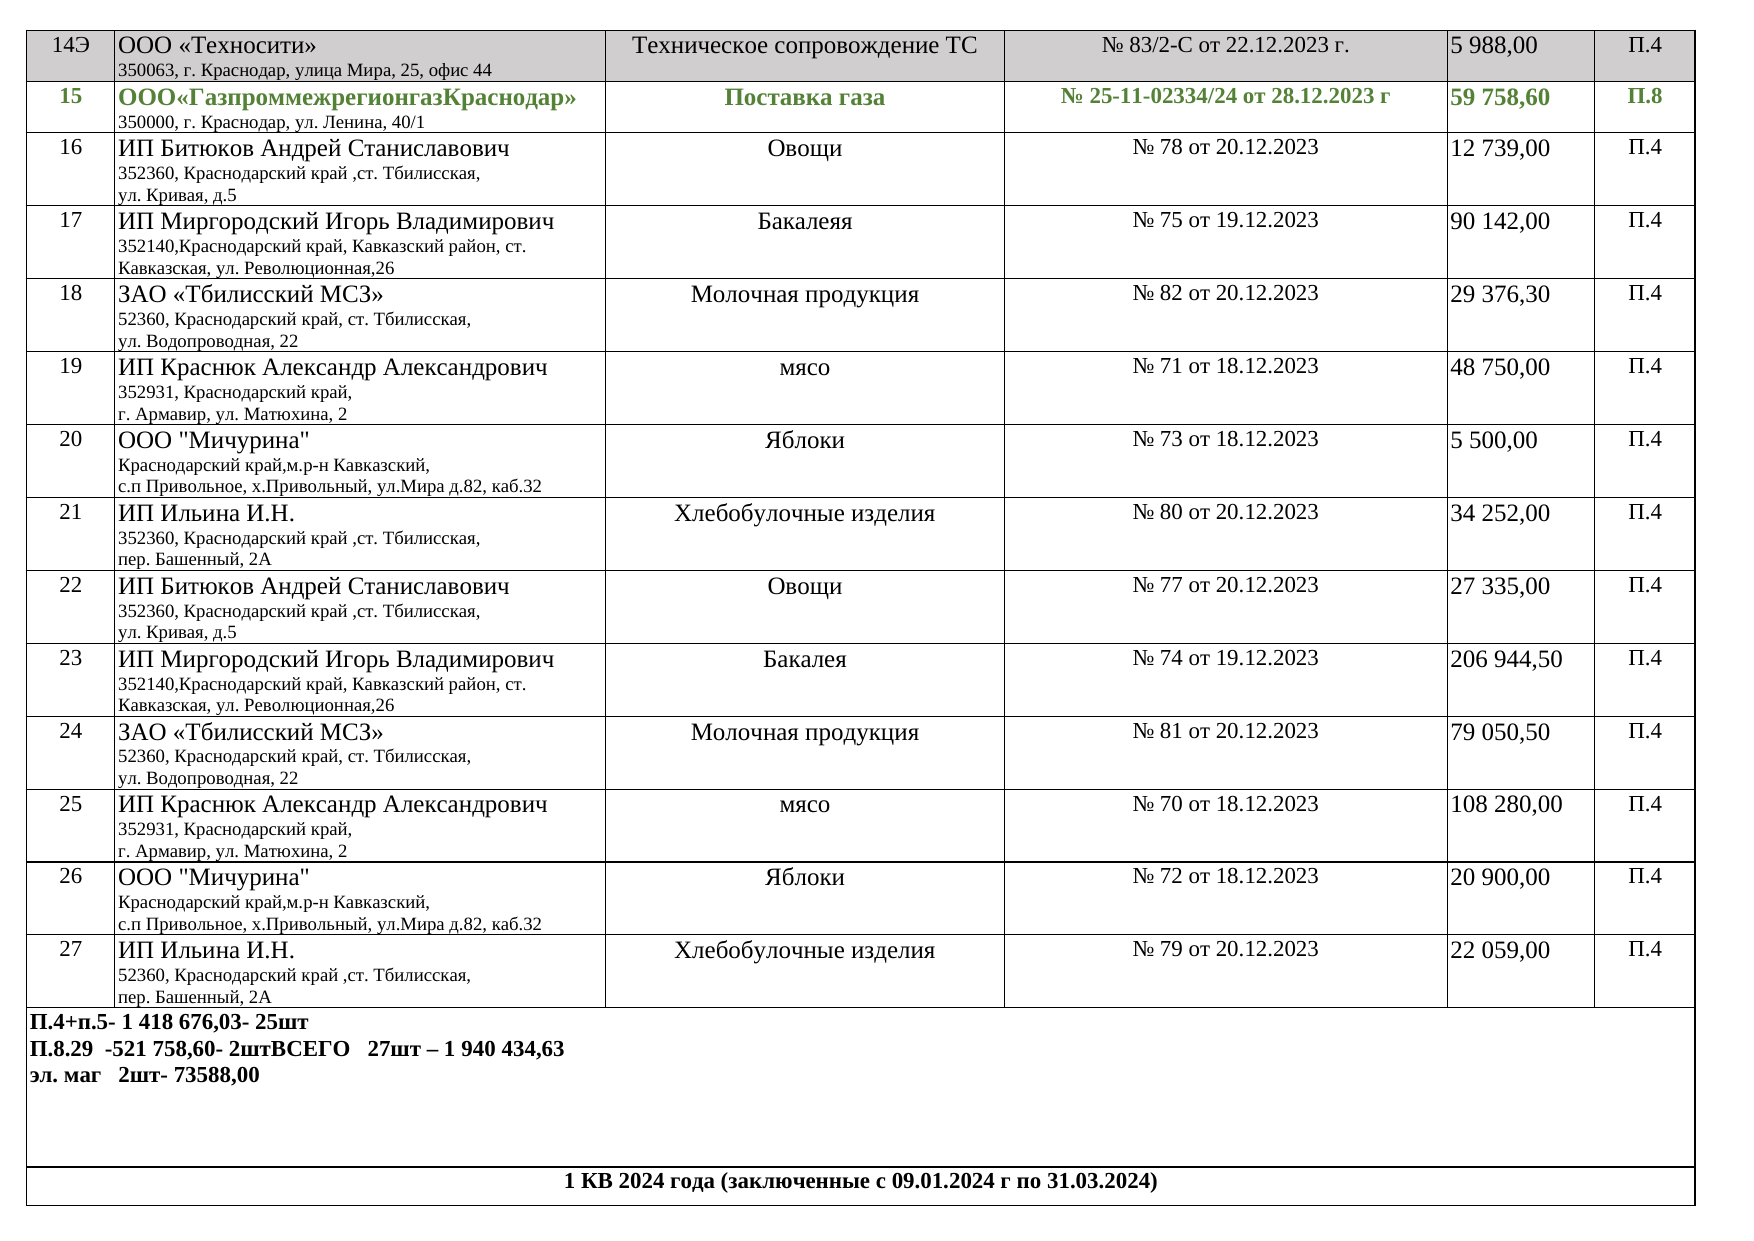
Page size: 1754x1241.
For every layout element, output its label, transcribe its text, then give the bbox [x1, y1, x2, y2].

table_cell ИП Битюков Андрей Станиславович 352360, Краснодарский край ,ст. Тбилисская, ул. Кривая, д.5 [115, 571, 605, 643]
table_cell № 71 от 18.12.2023 [1005, 352, 1447, 424]
table_cell № 75 от 19.12.2023 [1005, 206, 1447, 278]
table_cell № 82 от 20.12.2023 [1005, 279, 1447, 351]
table_cell 15 [27, 82, 114, 132]
table_cell мясо [606, 790, 1004, 861]
table_cell Хлебобулочные изделия [606, 935, 1004, 1007]
table_cell Бакалеяя [606, 206, 1004, 278]
table_cell ИП Краснюк Александр Александрович 352931, Краснодарский край, г. Армавир, ул. Матюхина, 2 [115, 790, 605, 861]
table_cell 20 900,00 [1448, 863, 1594, 934]
table_cell мясо [606, 352, 1004, 424]
table_cell 25 [27, 790, 114, 861]
table_cell 12 739,00 [1448, 133, 1594, 205]
table_cell № 25-11-02334/24 от 28.12.2023 г [1005, 82, 1447, 132]
table_cell ИП Ильина И.Н. 52360, Краснодарский край ,ст. Тбилисская, пер. Башенный, 2А [115, 935, 605, 1007]
table_cell ИП Битюков Андрей Станиславович 352360, Краснодарский край ,ст. Тбилисская, ул. Кривая, д.5 [115, 133, 605, 205]
table_cell П.4 [1595, 790, 1694, 861]
table_cell П.4 [1595, 133, 1694, 205]
table_cell № 77 от 20.12.2023 [1005, 571, 1447, 643]
table_cell 79 050,50 [1448, 717, 1594, 788]
table_cell ООО «Техносити» 350063, г. Краснодар, улица Мира, 25, офис 44 [115, 31, 605, 81]
table_cell 18 [27, 279, 114, 351]
table_cell 16 [27, 133, 114, 205]
table_cell 48 750,00 [1448, 352, 1594, 424]
table_cell 34 252,00 [1448, 498, 1594, 570]
table_cell 29 376,30 [1448, 279, 1594, 351]
table_cell № 81 от 20.12.2023 [1005, 717, 1447, 788]
table_cell ИП Миргородский Игорь Владимирович 352140,Краснодарский край, Кавказский район, ст. Кавказская, ул. Революционная,26 [115, 206, 605, 278]
table_cell 1 КВ 2024 года (заключенные с 09.01.2024 г по 31.03.2024) [27, 1168, 1694, 1205]
table_cell Техническое сопровождение ТС [606, 31, 1004, 81]
table_cell П.4 [1595, 31, 1694, 81]
table_cell 24 [27, 717, 114, 788]
table_cell № 73 от 18.12.2023 [1005, 425, 1447, 497]
table_cell 19 [27, 352, 114, 424]
table_cell ЗАО «Тбилисский МСЗ» 52360, Краснодарский край, ст. Тбилисская, ул. Водопроводная, 22 [115, 717, 605, 788]
table_cell ИП Краснюк Александр Александрович 352931, Краснодарский край, г. Армавир, ул. Матюхина, 2 [115, 352, 605, 424]
table_cell № 74 от 19.12.2023 [1005, 644, 1447, 716]
table_cell № 80 от 20.12.2023 [1005, 498, 1447, 570]
table_cell № 70 от 18.12.2023 [1005, 790, 1447, 861]
table_cell П.4 [1595, 498, 1694, 570]
table_cell 90 142,00 [1448, 206, 1594, 278]
table_cell Молочная продукция [606, 279, 1004, 351]
table_cell 26 [27, 863, 114, 934]
table_cell ИП Ильина И.Н. 352360, Краснодарский край ,ст. Тбилисская, пер. Башенный, 2А [115, 498, 605, 570]
table_cell Хлебобулочные изделия [606, 498, 1004, 570]
table_cell 206 944,50 [1448, 644, 1594, 716]
table_cell № 72 от 18.12.2023 [1005, 863, 1447, 934]
table_cell Овощи [606, 133, 1004, 205]
table_cell 17 [27, 206, 114, 278]
table_cell № 83/2-С от 22.12.2023 г. [1005, 31, 1447, 81]
table_cell Бакалея [606, 644, 1004, 716]
table_cell 14Э [27, 31, 114, 81]
table_cell № 79 от 20.12.2023 [1005, 935, 1447, 1007]
table_cell П.4+п.5- 1 418 676,03- 25шт П.8.29 -521 758,60- 2штВСЕГО 27шт – 1 940 434,63 эл. маг 2шт- 73588,00 [27, 1008, 1694, 1166]
table_cell П.4 [1595, 717, 1694, 788]
table_cell 23 [27, 644, 114, 716]
table_cell П.4 [1595, 425, 1694, 497]
table_cell П.4 [1595, 935, 1694, 1007]
table_cell 5 500,00 [1448, 425, 1594, 497]
table_cell Яблоки [606, 863, 1004, 934]
table_cell 27 335,00 [1448, 571, 1594, 643]
table_cell 22 059,00 [1448, 935, 1594, 1007]
table_cell П.4 [1595, 206, 1694, 278]
table_cell 21 [27, 498, 114, 570]
table_cell ООО«ГазпроммежрегионгазКраснодар» 350000, г. Краснодар, ул. Ленина, 40/1 [115, 82, 605, 132]
table_cell П.4 [1595, 863, 1694, 934]
table_cell Яблоки [606, 425, 1004, 497]
table_cell П.4 [1595, 279, 1694, 351]
table_cell ЗАО «Тбилисский МСЗ» 52360, Краснодарский край, ст. Тбилисская, ул. Водопроводная, 22 [115, 279, 605, 351]
table_cell П.4 [1595, 644, 1694, 716]
table_cell П.4 [1595, 352, 1694, 424]
table_cell № 78 от 20.12.2023 [1005, 133, 1447, 205]
table_cell 5 988,00 [1448, 31, 1594, 81]
table_cell Овощи [606, 571, 1004, 643]
table_cell П.8 [1595, 82, 1694, 132]
table_cell ООО "Мичурина" Краснодарский край,м.р-н Кавказский, с.п Привольное, х.Привольный, ул.Мира д.82, каб.32 [115, 425, 605, 497]
table_cell П.4 [1595, 571, 1694, 643]
table_cell 22 [27, 571, 114, 643]
table_cell 108 280,00 [1448, 790, 1594, 861]
table_cell 20 [27, 425, 114, 497]
table_cell Молочная продукция [606, 717, 1004, 788]
table_cell Поставка газа [606, 82, 1004, 132]
table_cell 59 758,60 [1448, 82, 1594, 132]
table_cell ИП Миргородский Игорь Владимирович 352140,Краснодарский край, Кавказский район, ст. Кавказская, ул. Революционная,26 [115, 644, 605, 716]
table_cell ООО "Мичурина" Краснодарский край,м.р-н Кавказский, с.п Привольное, х.Привольный, ул.Мира д.82, каб.32 [115, 863, 605, 934]
table_cell 27 [27, 935, 114, 1007]
